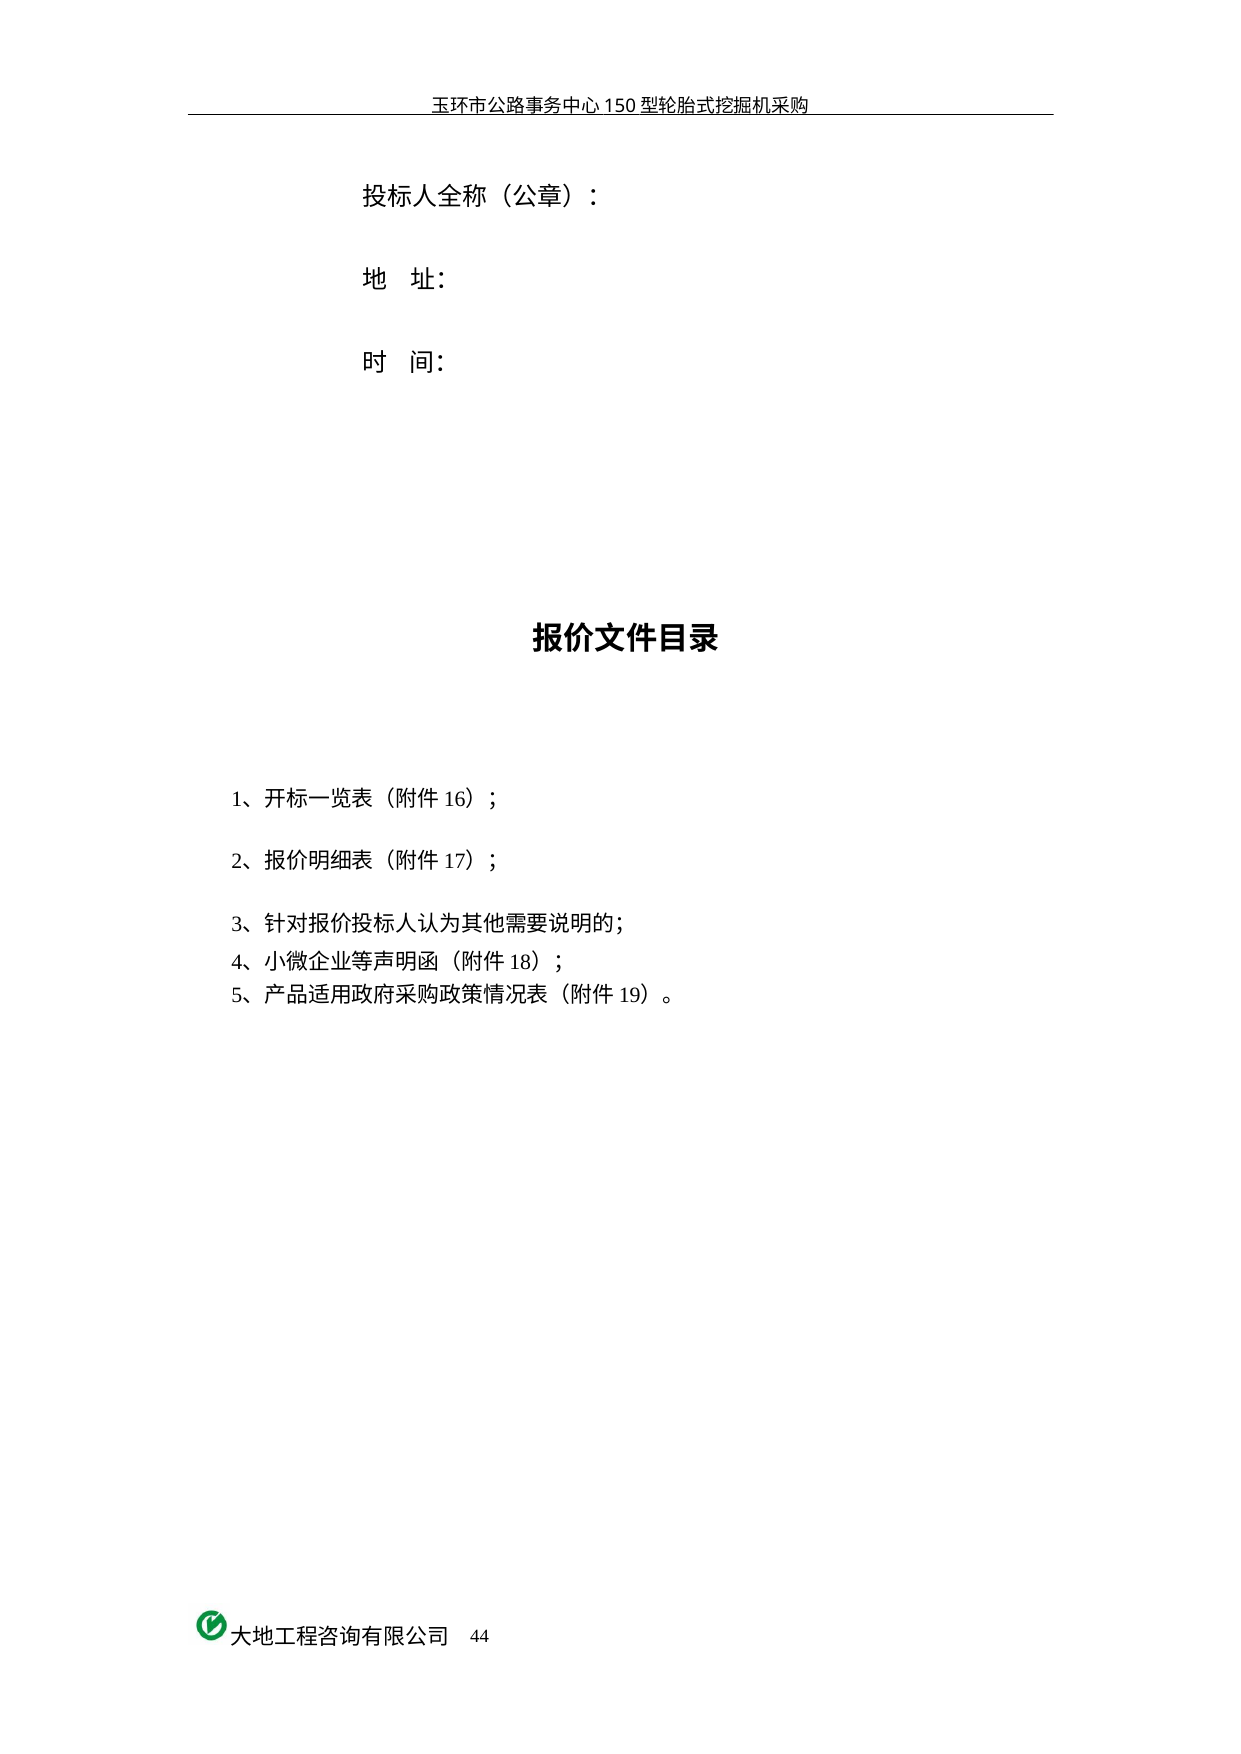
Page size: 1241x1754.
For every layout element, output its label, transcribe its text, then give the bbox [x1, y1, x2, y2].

text 2、报价明细表（附件17）； [187, 819, 1053, 881]
text 地 址： [187, 245, 997, 310]
picture [187, 1603, 231, 1645]
text 4、小微企业等声明函（附件18）； [187, 944, 1053, 976]
text 时 间： [187, 328, 997, 393]
text 3、针对报价投标人认为其他需要说明的； [187, 881, 1053, 944]
text 报价文件目录 [187, 603, 1064, 668]
text 5、产品适用政府采购政策情况表（附件19）。 [187, 976, 1053, 1009]
text 1、开标一览表（附件16）； [187, 756, 1053, 819]
text 投标人全称（公章）： [187, 162, 997, 227]
